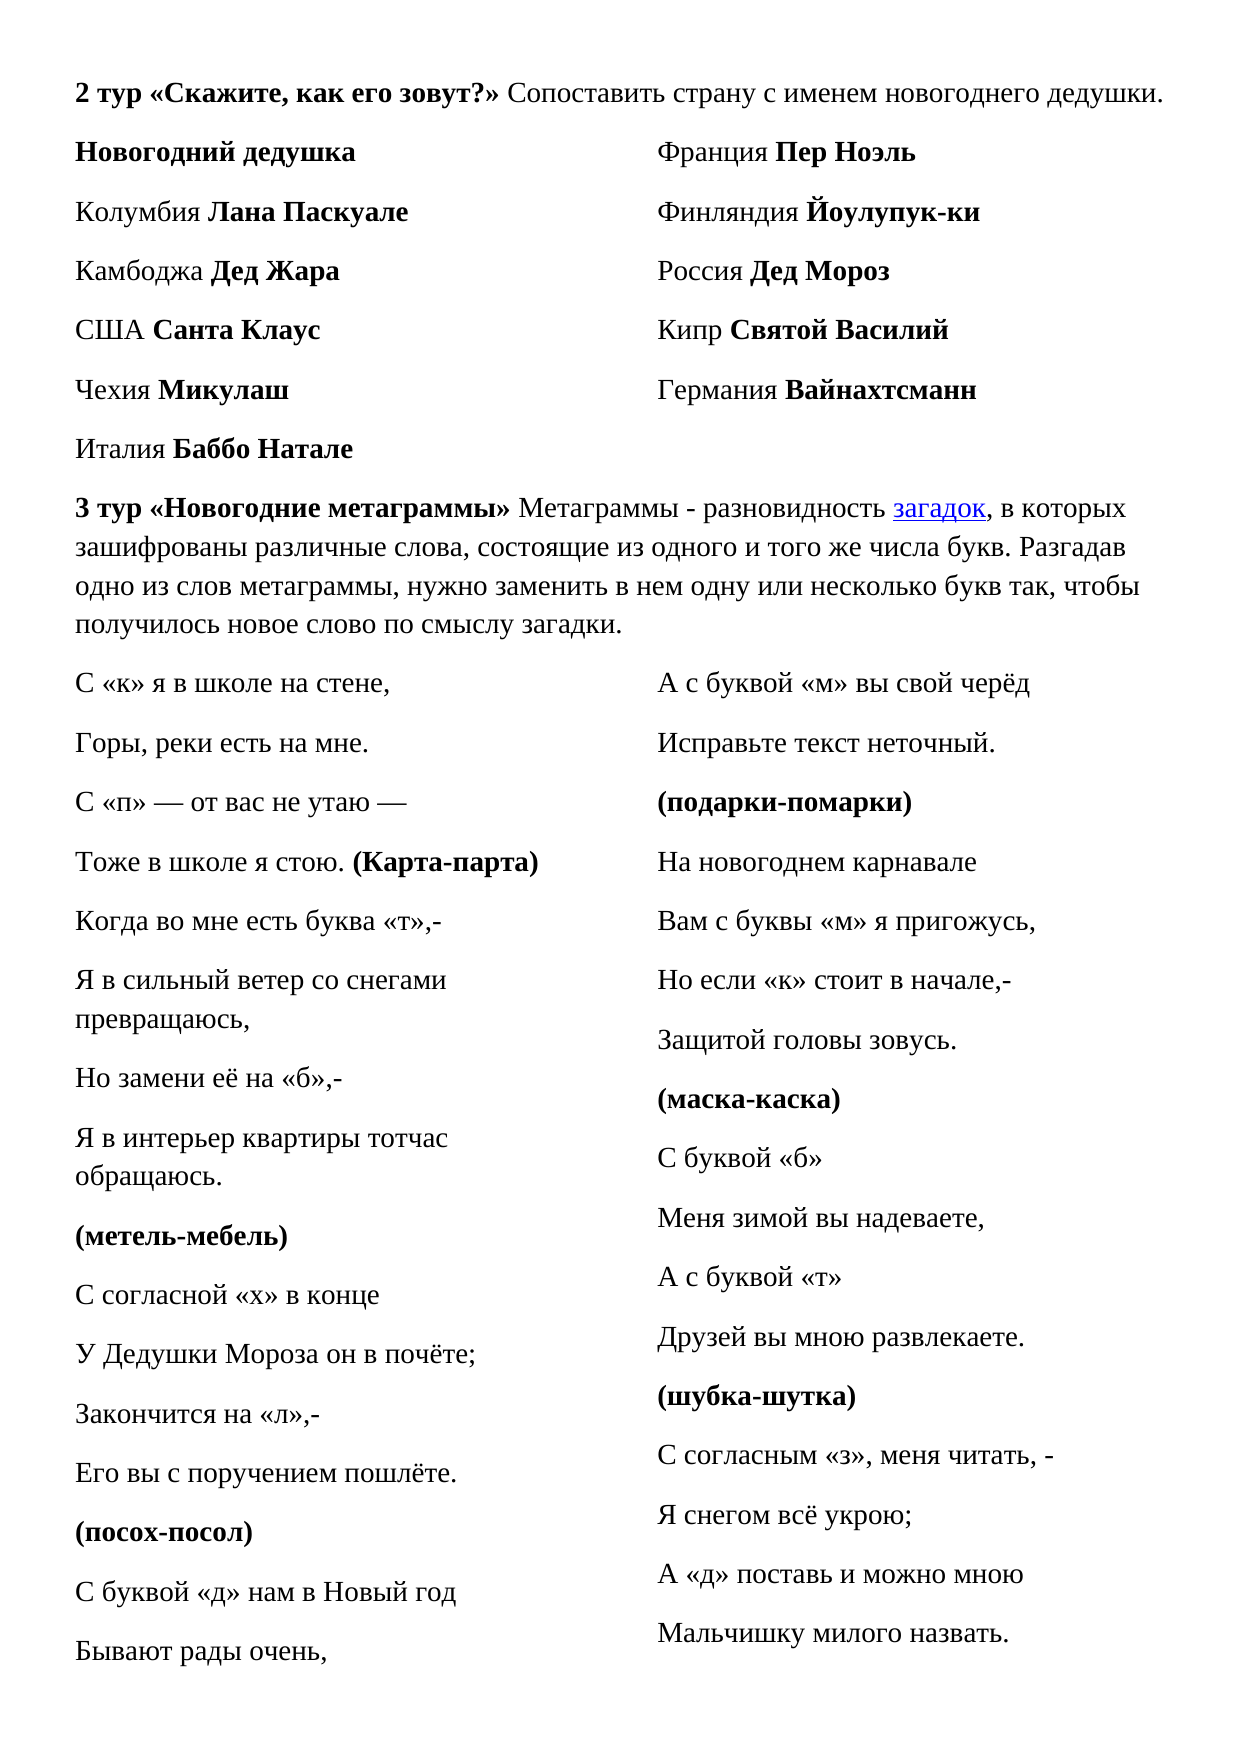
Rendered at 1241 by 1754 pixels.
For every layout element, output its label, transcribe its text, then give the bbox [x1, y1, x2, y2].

text Горы, реки есть на мне. [75, 725, 583, 758]
text С «п» — от вас не утаю — [75, 784, 583, 818]
text С буквой «д» нам в Новый год [75, 1574, 583, 1607]
text С согласной «х» в конце [75, 1277, 583, 1311]
text Тоже в школе я стою. (Карта-парта) [75, 844, 583, 877]
text У Дедушки Мороза он в почёте; [75, 1336, 583, 1370]
text С «к» я в школе на стене, [75, 666, 583, 699]
text Но замени её на «б»,- [75, 1060, 583, 1094]
text Его вы с поручением пошлёте. [75, 1455, 583, 1489]
text А с буквой «м» вы свой черёд [657, 666, 1165, 699]
text Новогодний дедушка [75, 134, 583, 168]
text Закончится на «л»,- [75, 1396, 583, 1429]
text Камбоджа Дед Жара [75, 253, 583, 287]
text На новогоднем карнавале [657, 844, 1165, 877]
text (посох-посол) [75, 1514, 583, 1548]
text Франция Пер Ноэль [657, 134, 1165, 168]
text (шубка-шутка) [657, 1378, 1165, 1412]
text Германия Вайнахтсманн [657, 372, 1165, 405]
text (метель-мебель) [75, 1218, 583, 1251]
text Исправьте текст неточный. [657, 725, 1165, 758]
text Колумбия Лана Паскуале [75, 194, 583, 227]
text Россия Дед Мороз [657, 253, 1165, 287]
text Меня зимой вы надеваете, [657, 1200, 1165, 1233]
text Я в интерьер квартиры тотчас обращаюсь. [75, 1120, 583, 1192]
text А с буквой «т» [657, 1259, 1165, 1293]
text Я снегом всё укрою; [657, 1497, 1165, 1530]
text (маска-каска) [657, 1081, 1165, 1115]
text 3 тур «Новогодние метаграммы» Метаграммы - разновидность загадок, в которых зашифрованы различные слова, состоящие из одного и того же числа букв. Разгадав одно из слов метаграммы, нужно заменить в нем одну или несколько букв так, чтобы получилось новое слово по смыслу загадки. [75, 491, 1165, 640]
text А «д» поставь и можно мною [657, 1556, 1165, 1590]
text Но если «к» стоит в начале,- [657, 962, 1165, 996]
text Финляндия Йоулупук-ки [657, 194, 1165, 227]
text Чехия Микулаш [75, 372, 583, 405]
text 2 тур «Скажите, как его зовут?» Сопоставить страну с именем новогоднего дедушки. [75, 75, 1165, 108]
text Друзей вы мною развлекаете. [657, 1319, 1165, 1352]
text Вам с буквы «м» я пригожусь, [657, 903, 1165, 937]
text Кипр Святой Василий [657, 312, 1165, 346]
text Италия Баббо Натале [75, 431, 583, 465]
text Защитой головы зовусь. [657, 1022, 1165, 1055]
text США Санта Клаус [75, 312, 583, 346]
text С согласным «з», меня читать, - [657, 1437, 1165, 1471]
text Мальчишку милого назвать. [657, 1616, 1165, 1649]
text С буквой «б» [657, 1141, 1165, 1174]
text Когда во мне есть буква «т»,- [75, 903, 583, 937]
text Бывают рады очень, [75, 1633, 583, 1667]
text (подарки-помарки) [657, 784, 1165, 818]
text Я в сильный ветер со снегами превращаюсь, [75, 962, 583, 1034]
